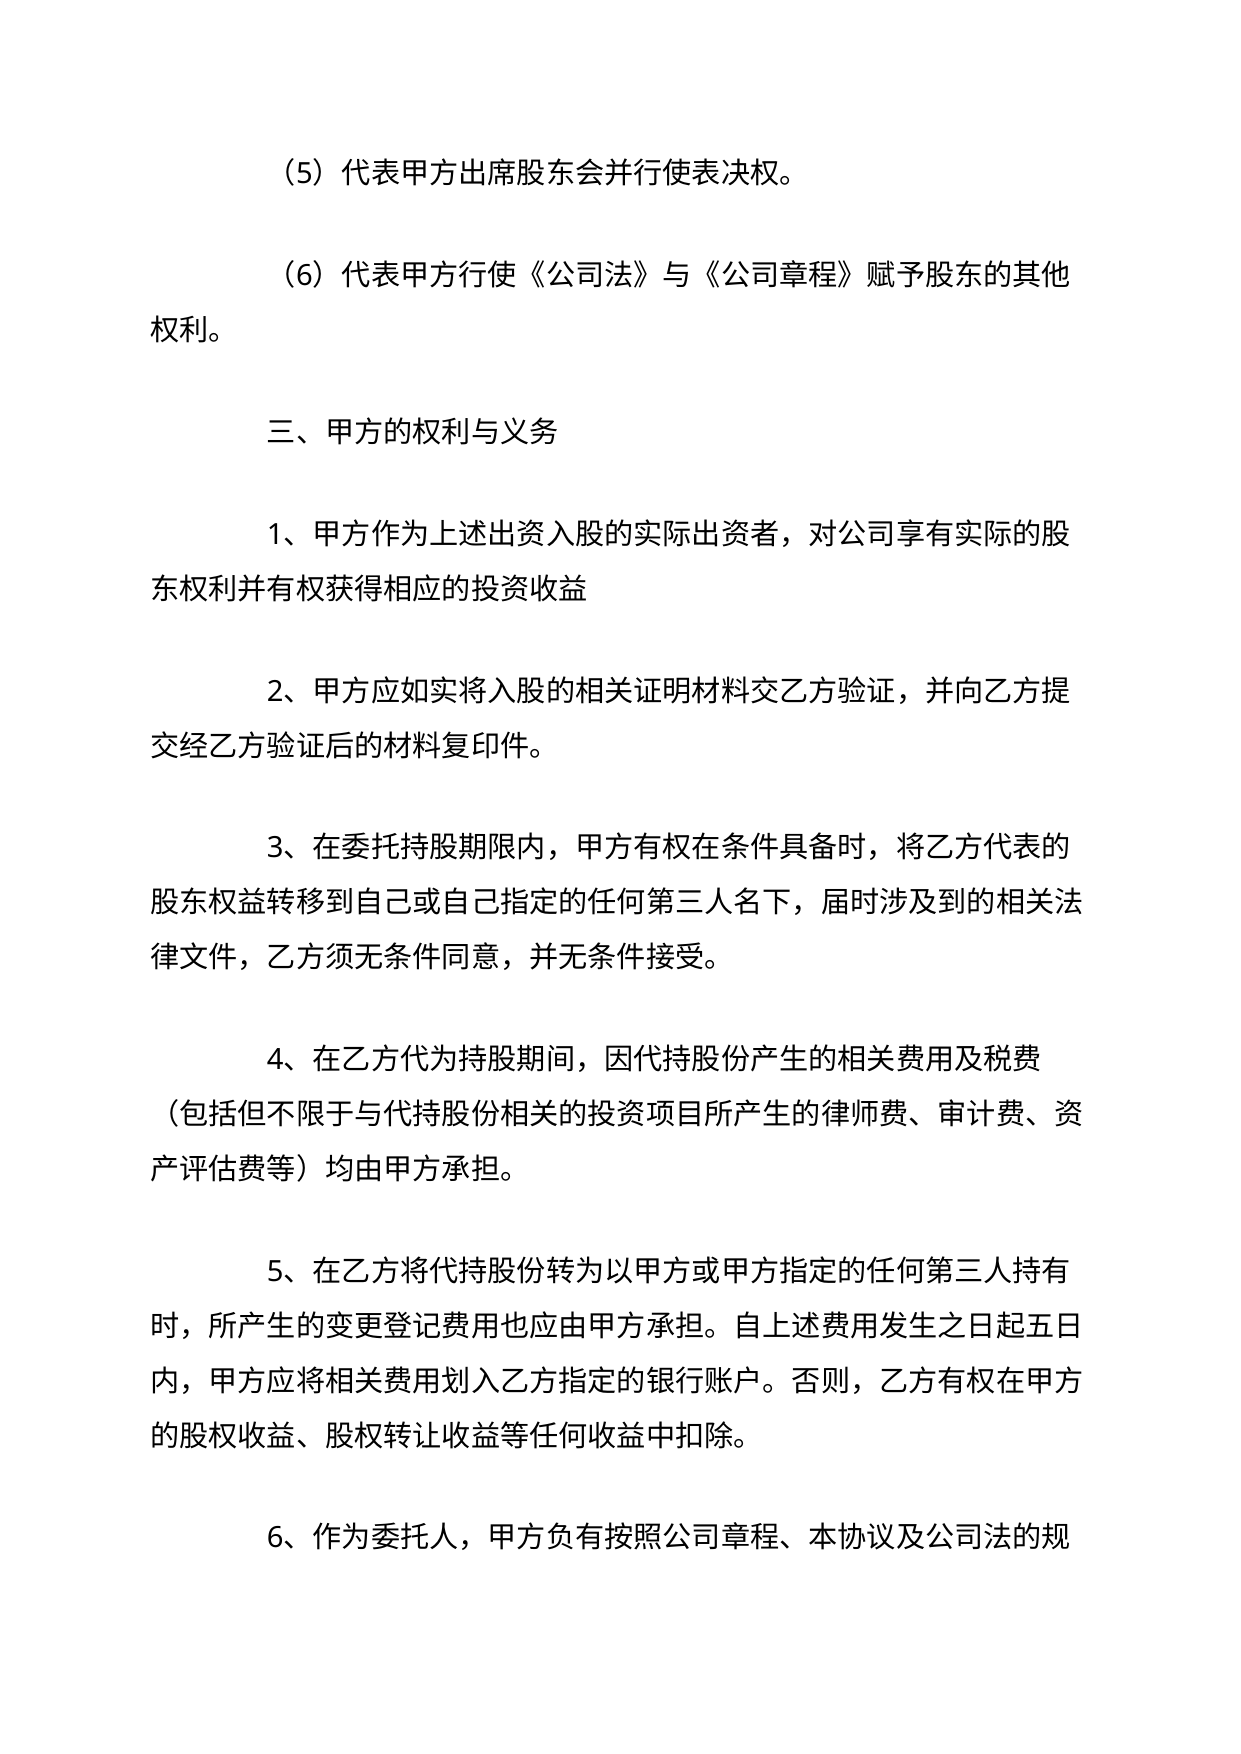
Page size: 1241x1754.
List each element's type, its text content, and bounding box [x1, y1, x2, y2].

text （5）代表甲方出席股东会并行使表决权。 [150, 150, 1090, 192]
text 1、甲方作为上述出资入股的实际出资者，对公司享有实际的股东权利并有权获得相应的投资收益 [150, 511, 1090, 608]
text （6）代表甲方行使《公司法》与《公司章程》赋予股东的其他权利。 [150, 252, 1090, 349]
text 5、在乙方将代持股份转为以甲方或甲方指定的任何第三人持有时，所产生的变更登记费用也应由甲方承担。自上述费用发生之日起五日内，甲方应将相关费用划入乙方指定的银行账户。否则，乙方有权在甲方的股权收益、股权转让收益等任何收益中扣除。 [150, 1247, 1090, 1454]
text 4、在乙方代为持股期间，因代持股份产生的相关费用及税费（包括但不限于与代持股份相关的投资项目所产生的律师费、审计费、资产评估费等）均由甲方承担。 [150, 1036, 1090, 1188]
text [150, 1514, 1090, 1556]
text 3、在委托持股期限内，甲方有权在条件具备时，将乙方代表的股东权益转移到自己或自己指定的任何第三人名下，届时涉及到的相关法律文件，乙方须无条件同意，并无条件接受。 [150, 824, 1090, 976]
text 2、甲方应如实将入股的相关证明材料交乙方验证，并向乙方提交经乙方验证后的材料复印件。 [150, 667, 1090, 764]
text 三、甲方的权利与义务 [150, 409, 1090, 451]
